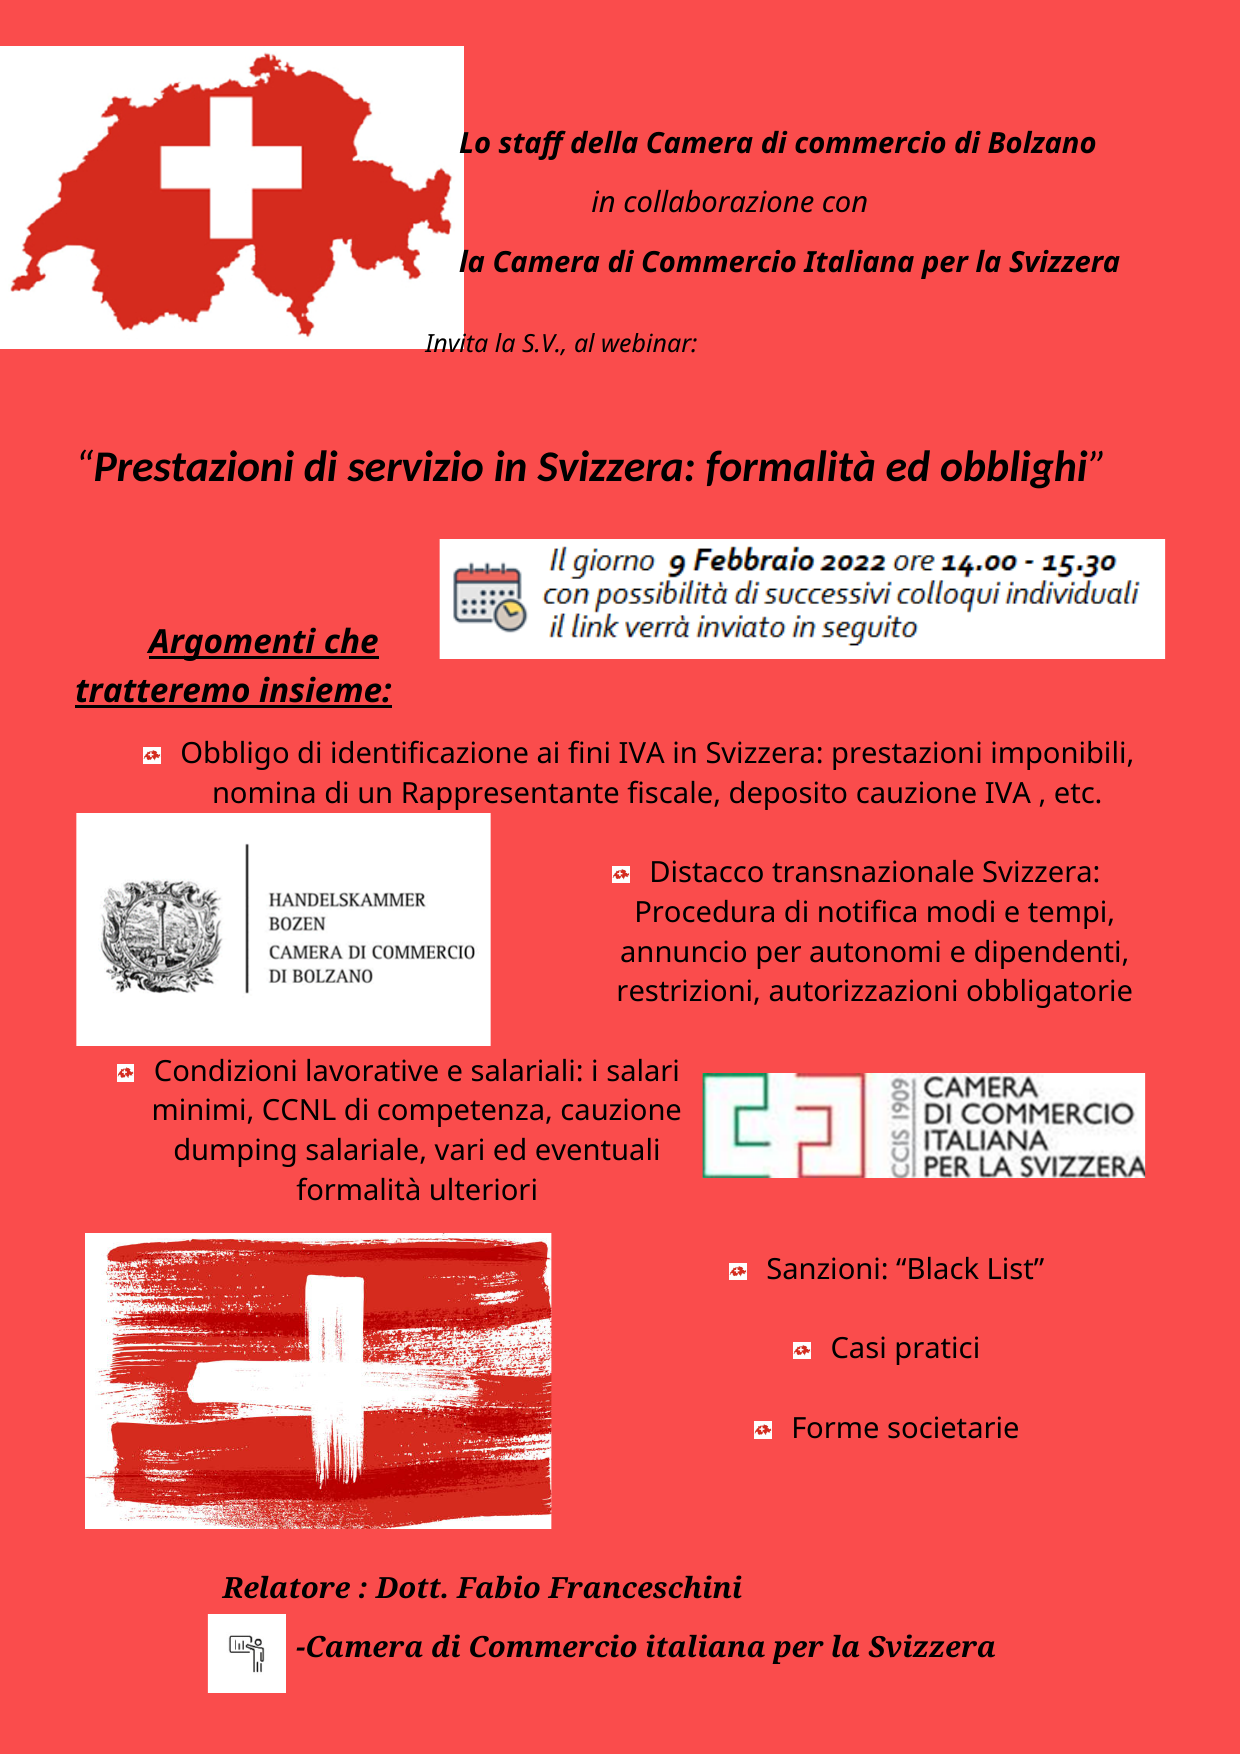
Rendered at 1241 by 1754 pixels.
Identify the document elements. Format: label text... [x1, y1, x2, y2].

list Casi pratici [552, 1328, 1165, 1367]
text -Camera di Commercio italiana per la Svizzera [224, 1626, 1165, 1666]
picture [729, 1263, 747, 1280]
picture [612, 866, 629, 883]
text Invita la S.V., al webinar: [75, 325, 1165, 359]
picture [143, 747, 161, 764]
text Argomenti che tratteremo insieme: [75, 618, 1165, 712]
text in collaborazione con [517, 181, 1165, 221]
text Lo staff della Camera di commercio di Bolzano [370, 122, 1165, 162]
picture [701, 1073, 1145, 1177]
picture [793, 1342, 811, 1359]
text “Prestazioni di servizio in Svizzera: formalità ed obblighi” [75, 439, 1165, 493]
text la Camera di Commercio Italiana per la Svizzera [370, 241, 1165, 281]
list Obbligo di identificazione ai fini IVA in Svizzera: prestazioni imponibili, nomina di un Rappresentante fiscale, deposito cauzione IVA , etc. [112, 732, 1165, 812]
picture [82, 1233, 552, 1528]
picture [75, 813, 491, 1045]
picture [439, 539, 1166, 659]
picture [207, 1614, 286, 1693]
list Forme societarie [552, 1407, 1165, 1447]
picture [754, 1421, 772, 1439]
picture [116, 1064, 133, 1082]
list Distacco transnazionale Svizzera: Procedura di notifica modi e tempi, annuncio per autonomi e dipendenti, restrizioni, autorizzazioni obbligatorie [491, 852, 1165, 1010]
list Sanzioni: “Black List” [552, 1248, 1165, 1288]
text Relatore : Dott. Fabio Franceschini [149, 1567, 1165, 1607]
picture [0, 46, 464, 349]
